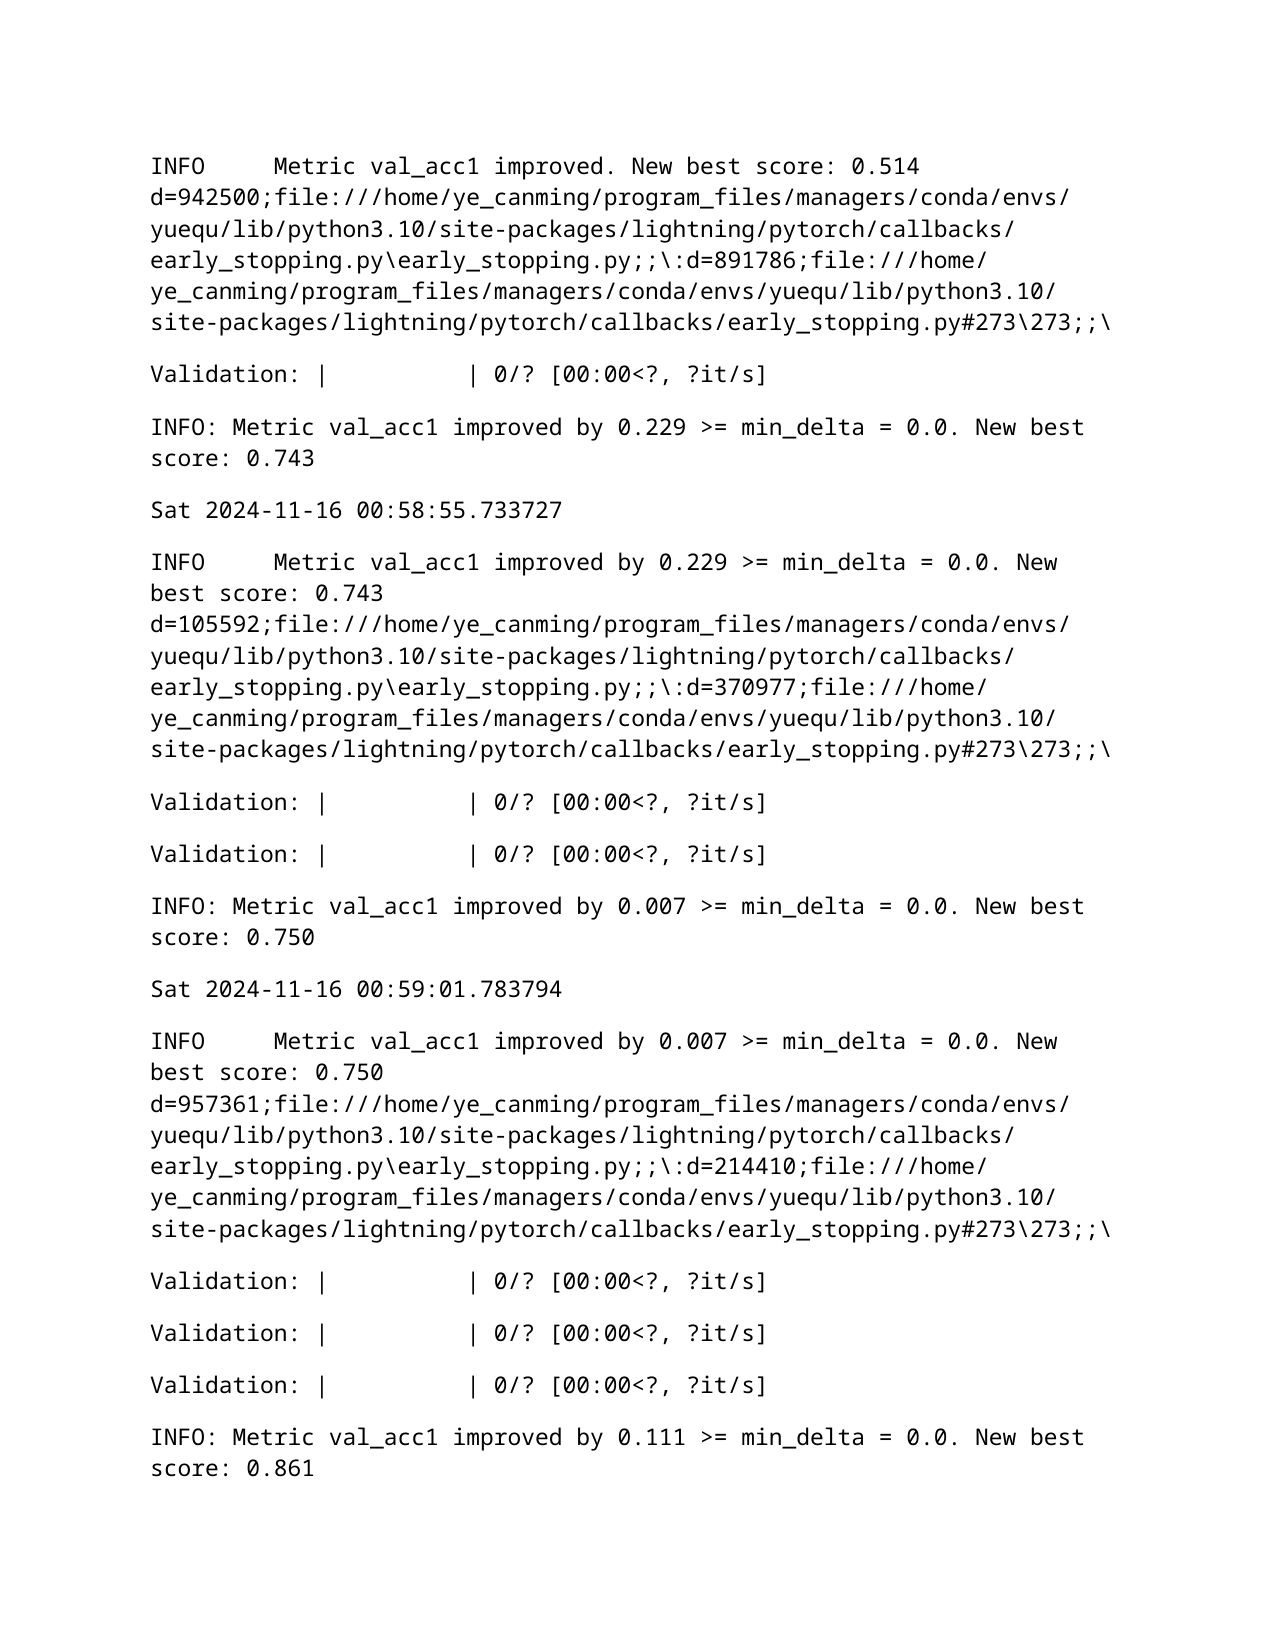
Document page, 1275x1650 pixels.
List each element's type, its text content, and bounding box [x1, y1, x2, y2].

text INFO: Metric val_acc1 improved by 0.111 >= min_delta = 0.0. New best score: 0.861 [150, 1421, 1125, 1483]
text Sat 2024-11-16 00:59:01.783794 [150, 973, 1125, 1004]
text Validation: | | 0/? [00:00<?, ?it/s] [150, 785, 1125, 817]
text INFO Metric val_acc1 improved. New best score: 0.514 d=942500;file:///home/ye_canming/program_files/managers/conda/envs/yuequ/lib/python3.10/site-packages/lightning/pytorch/callbacks/early_stopping.py\early_stopping.py;;\:d=891786;file:///home/ye_canming/program_files/managers/conda/envs/yuequ/lib/python3.10/site-packages/lightning/pytorch/callbacks/early_stopping.py#273\273;;\ [150, 150, 1125, 337]
text Validation: | | 0/? [00:00<?, ?it/s] [150, 1317, 1125, 1348]
text Validation: | | 0/? [00:00<?, ?it/s] [150, 358, 1125, 389]
text INFO: Metric val_acc1 improved by 0.007 >= min_delta = 0.0. New best score: 0.750 [150, 889, 1125, 952]
text Validation: | | 0/? [00:00<?, ?it/s] [150, 837, 1125, 869]
text INFO Metric val_acc1 improved by 0.007 >= min_delta = 0.0. New best score: 0.750 d=957361;file:///home/ye_canming/program_files/managers/conda/envs/yuequ/lib/python3.10/site-packages/lightning/pytorch/callbacks/early_stopping.py\early_stopping.py;;\:d=214410;file:///home/ye_canming/program_files/managers/conda/envs/yuequ/lib/python3.10/site-packages/lightning/pytorch/callbacks/early_stopping.py#273\273;;\ [150, 1025, 1125, 1244]
text Validation: | | 0/? [00:00<?, ?it/s] [150, 1264, 1125, 1296]
text Validation: | | 0/? [00:00<?, ?it/s] [150, 1369, 1125, 1400]
text Sat 2024-11-16 00:58:55.733727 [150, 494, 1125, 525]
text INFO Metric val_acc1 improved by 0.229 >= min_delta = 0.0. New best score: 0.743 d=105592;file:///home/ye_canming/program_files/managers/conda/envs/yuequ/lib/python3.10/site-packages/lightning/pytorch/callbacks/early_stopping.py\early_stopping.py;;\:d=370977;file:///home/ye_canming/program_files/managers/conda/envs/yuequ/lib/python3.10/site-packages/lightning/pytorch/callbacks/early_stopping.py#273\273;;\ [150, 546, 1125, 764]
text INFO: Metric val_acc1 improved by 0.229 >= min_delta = 0.0. New best score: 0.743 [150, 410, 1125, 473]
